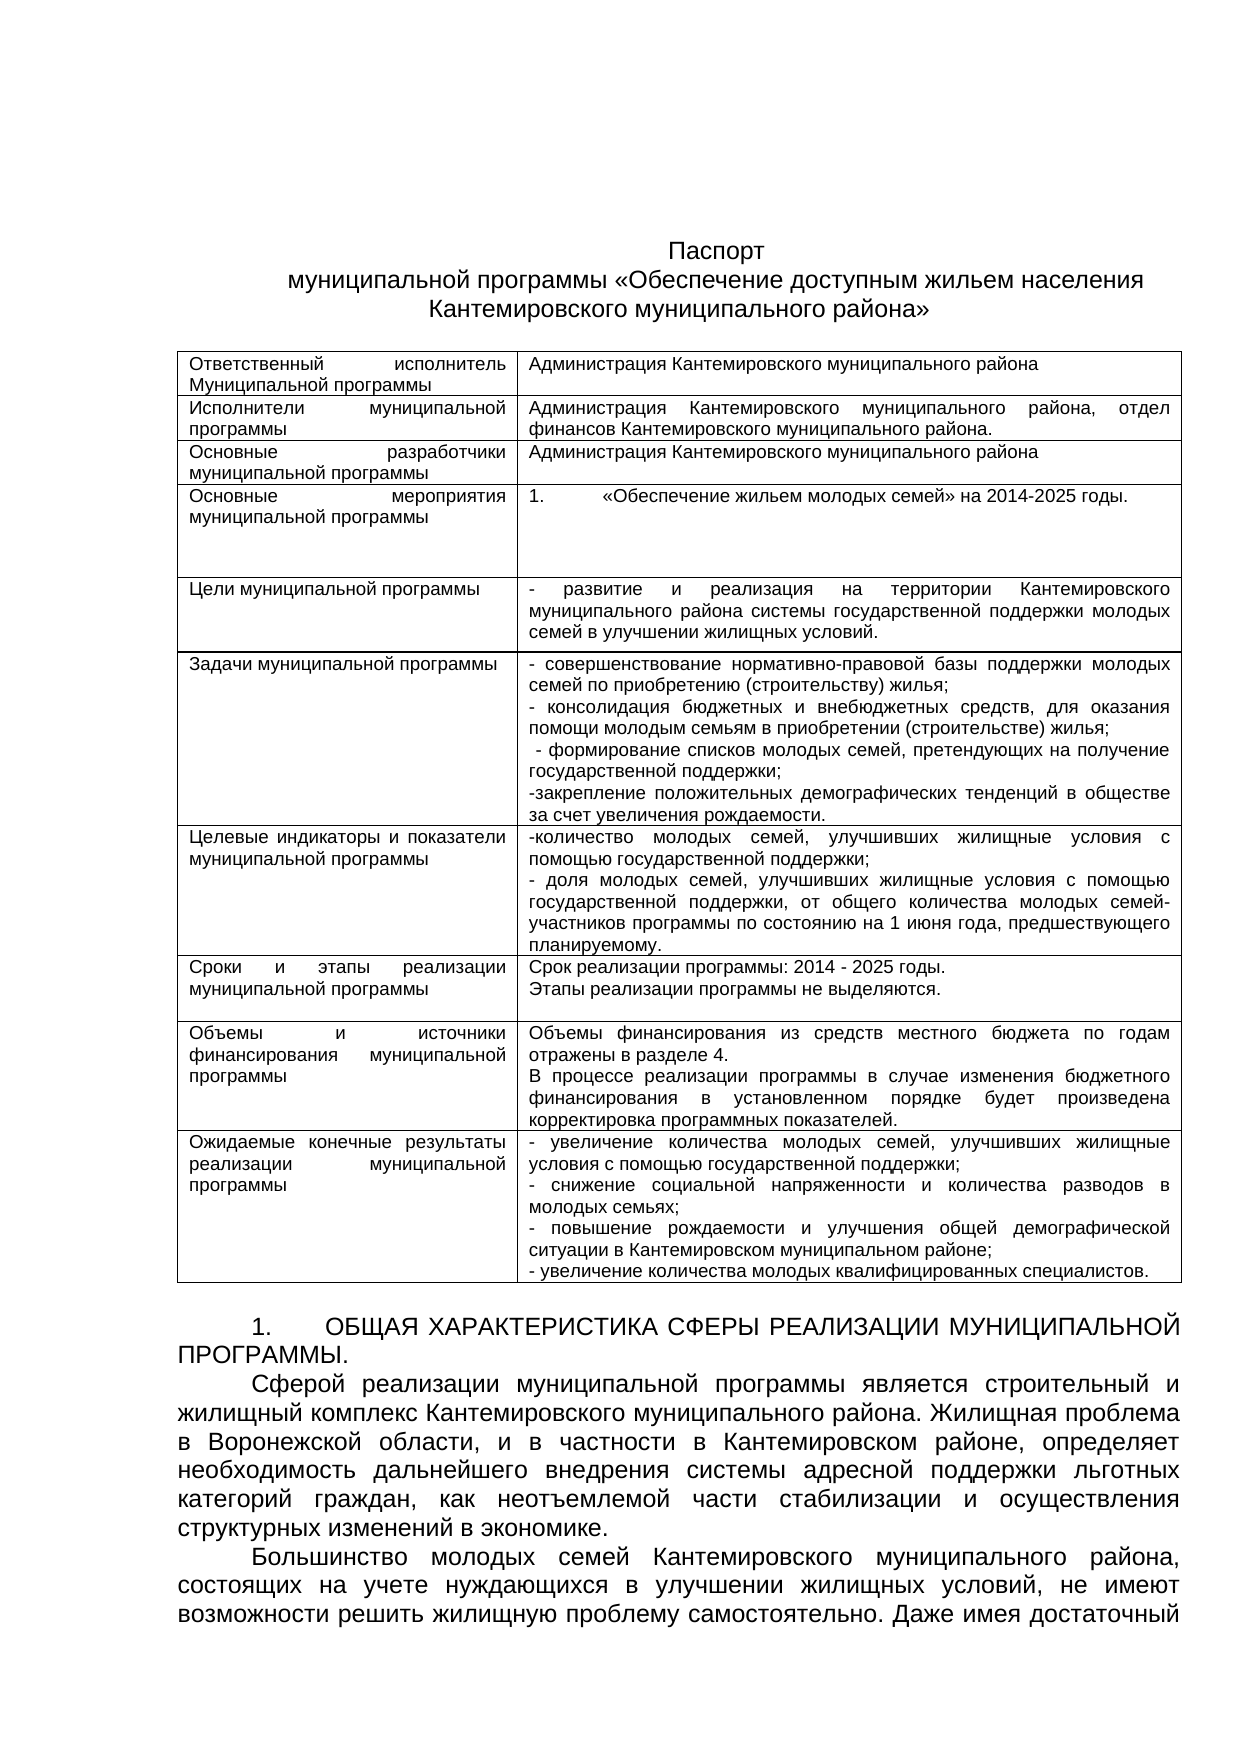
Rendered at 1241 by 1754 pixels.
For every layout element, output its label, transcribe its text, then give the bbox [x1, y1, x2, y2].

table_cell Основные мероприятия муниципальной программы [178, 485, 517, 577]
table_cell Ожидаемые конечные результаты реализации муниципальной программы [178, 1131, 517, 1282]
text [177, 1542, 1181, 1628]
table_cell Цели муниципальной программы [178, 578, 517, 651]
table_cell Срок реализации программы: 2014 - 2025 годы. Этапы реализации программы не выделяются. [518, 956, 1181, 1021]
table_cell Объемы финансирования из средств местного бюджета по годам отражены в разделе 4. В процессе реализации программы в случае изменения бюджетного финансирования в установленном порядке будет произведена корректировка программных показателей. [518, 1022, 1181, 1130]
table_cell - развитие и реализация на территории Кантемировского муниципального района системы государственной поддержки молодых семей в улучшении жилищных условий. [518, 578, 1181, 651]
list ОБЩАЯ ХАРАКТЕРИСТИКА СФЕРЫ РЕАЛИЗАЦИИ МУНИЦИПАЛЬНОЙ ПРОГРАММЫ. [177, 1312, 1181, 1369]
text Сферой реализации муниципальной программы является строительный и жилищный комплекс Кантемировского муниципального района. Жилищная проблема в Воронежской области, и в частности в Кантемировском районе, определяет необходимость дальнейшего внедрения системы адресной поддержки льготных категорий граждан, как неотъемлемой части стабилизации и осуществления структурных изменений в экономике. [177, 1369, 1181, 1542]
text муниципальной программы «Обеспечение доступным жильем населения Кантемировского муниципального района» [177, 265, 1181, 322]
table_cell Объемы и источники финансирования муниципальной программы [178, 1022, 517, 1130]
table_header Ответственный исполнитель Муниципальной программы [178, 352, 517, 395]
table_cell Целевые индикаторы и показатели муниципальной программы [178, 826, 517, 955]
text Паспорт [177, 236, 1181, 265]
table_cell Администрация Кантемировского муниципального района [518, 441, 1181, 484]
table_cell Сроки и этапы реализации муниципальной программы [178, 956, 517, 1021]
table_header Администрация Кантемировского муниципального района [518, 352, 1181, 395]
table_cell - совершенствование нормативно-правовой базы поддержки молодых семей по приобретению (строительству) жилья; - консолидация бюджетных и внебюджетных средств, для оказания помощи молодым семьям в приобретении (строительстве) жилья; - формирование списков молодых семей, претендующих на получение государственной поддержки; -закрепление положительных демографических тенденций в обществе за счет увеличения рождаемости. [518, 653, 1181, 825]
table_cell Основные разработчики муниципальной программы [178, 441, 517, 484]
table_cell Задачи муниципальной программы [178, 653, 517, 825]
table_cell Администрация Кантемировского муниципального района, отдел финансов Кантемировского муниципального района. [518, 396, 1181, 439]
table_cell -количество молодых семей, улучшивших жилищные условия с помощью государственной поддержки; - доля молодых семей, улучшивших жилищные условия с помощью государственной поддержки, от общего количества молодых семей-участников программы по состоянию на 1 июня года, предшествующего планируемому. [518, 826, 1181, 955]
table_cell Исполнители муниципальной программы [178, 396, 517, 439]
table_cell «Обеспечение жильем молодых семей» на 2014-2025 годы. [518, 485, 1181, 577]
table_cell - увеличение количества молодых семей, улучшивших жилищные условия с помощью государственной поддержки; - снижение социальной напряженности и количества разводов в молодых семьях; - повышение рождаемости и улучшения общей демографической ситуации в Кантемировском муниципальном районе; - увеличение количества молодых квалифицированных специалистов. [518, 1131, 1181, 1282]
